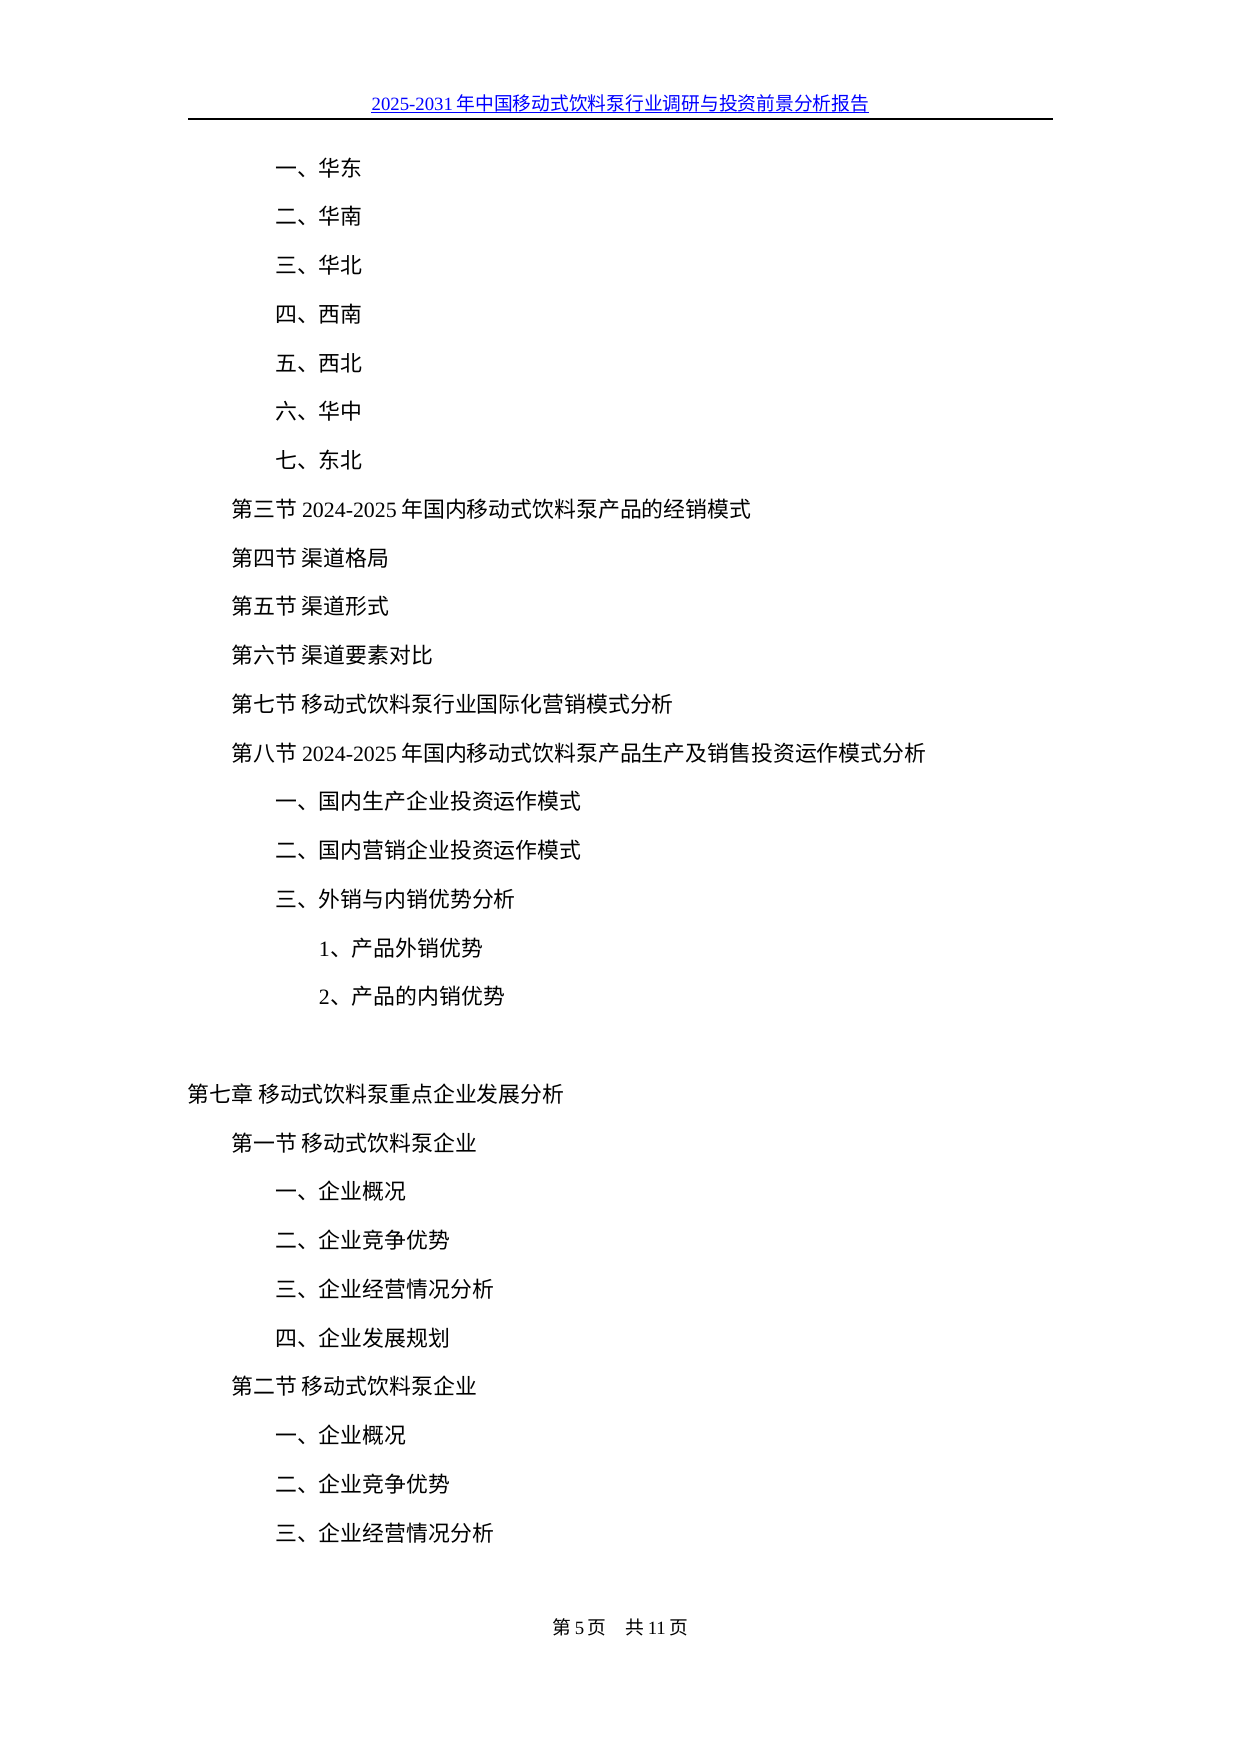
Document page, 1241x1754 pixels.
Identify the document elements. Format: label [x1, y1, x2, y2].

text [187, 150, 1053, 1548]
